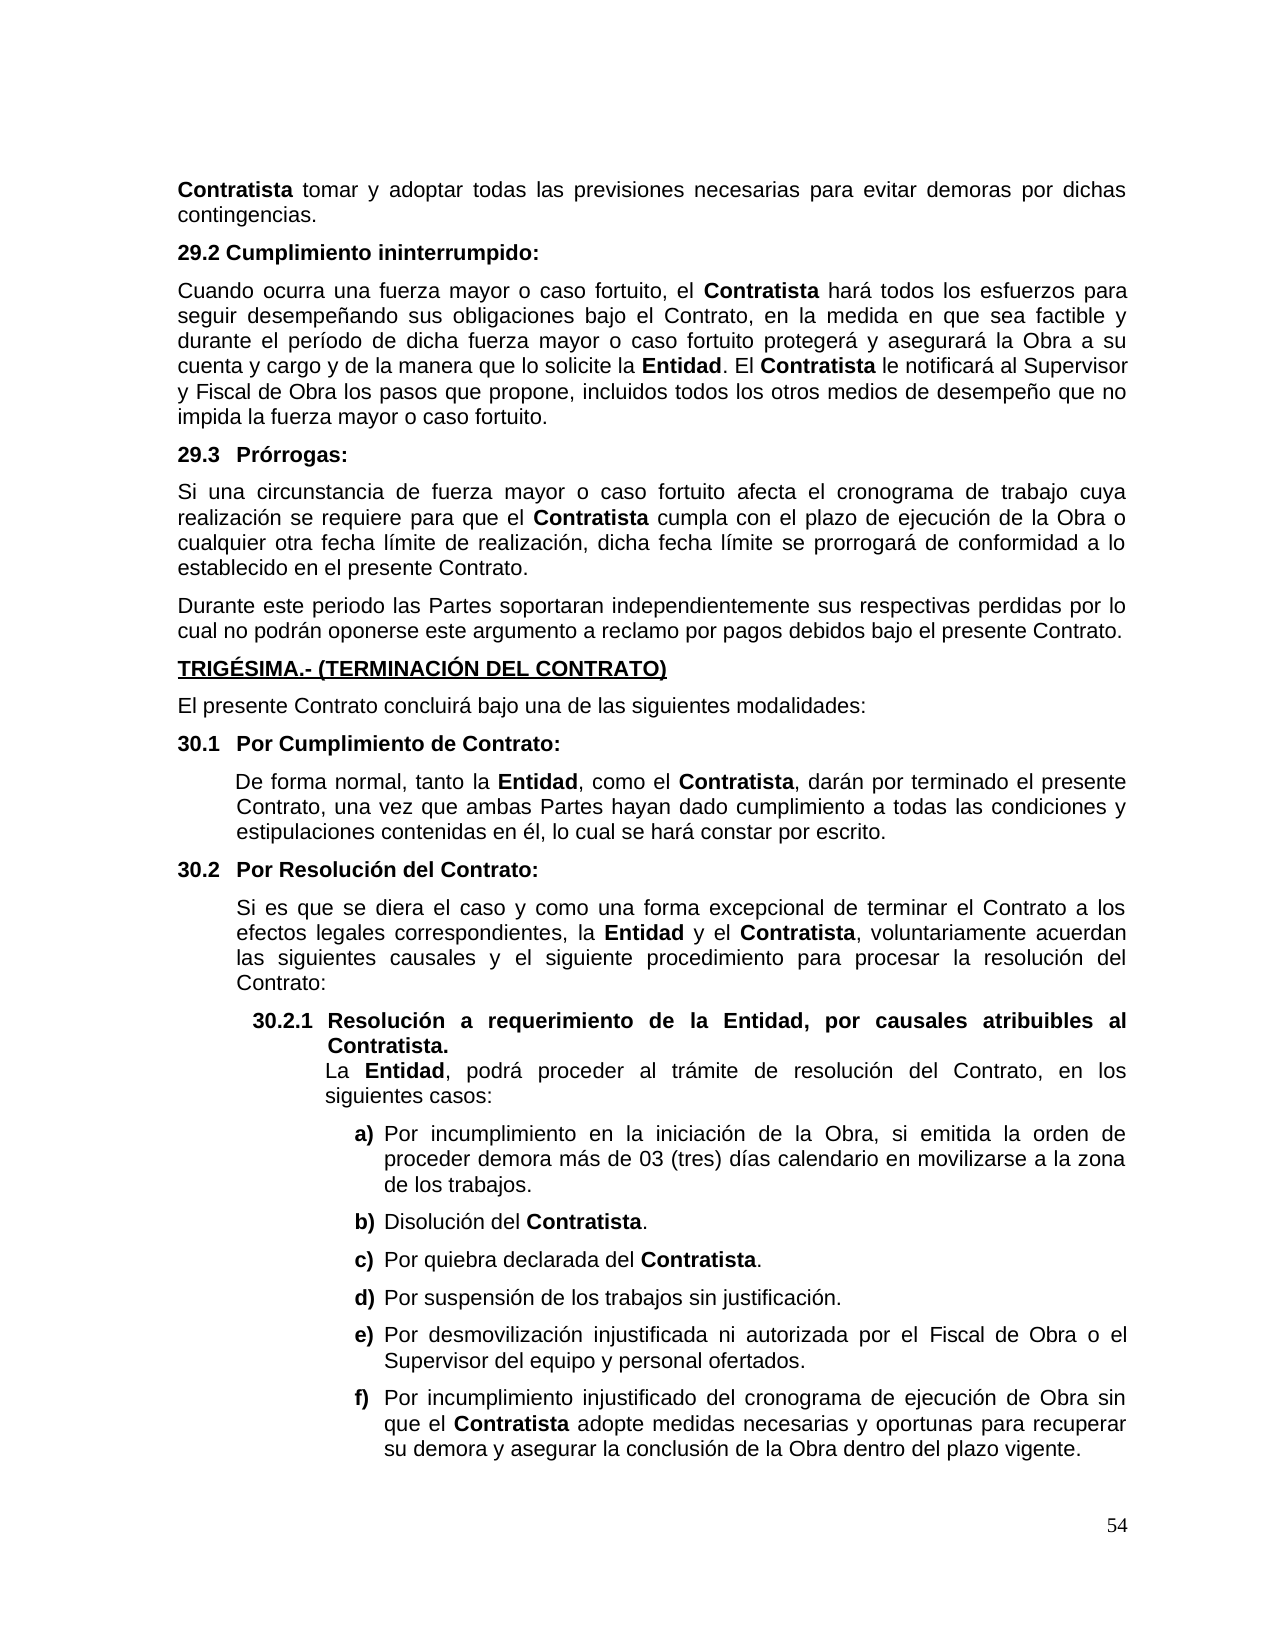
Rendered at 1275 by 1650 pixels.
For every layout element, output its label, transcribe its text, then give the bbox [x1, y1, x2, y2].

list Por incumplimiento en la iniciación de la Obra, si emitida la orden de proceder demora más de 03 (tres) días calendario en movilizarse a la zona de los trabajos. [354, 1121, 1127, 1197]
text El presente Contrato concluirá bajo una de las siguientes modalidades: [177, 693, 1127, 718]
list Por desmovilización injustificada ni autorizada por el Fiscal de Obra o el Supervisor del equipo y personal ofertados. [354, 1322, 1127, 1373]
text Si es que se diera el caso y como una forma excepcional de terminar el Contrato a los efectos legales correspondientes, la Entidad y el Contratista, voluntariamente acuerdan las siguientes causales y el siguiente procedimiento para procesar la resolución del Contrato: [236, 894, 1127, 995]
text Cuando ocurra una fuerza mayor o caso fortuito, el Contratista hará todos los esfuerzos para seguir desempeñando sus obligaciones bajo el Contrato, en la medida en que sea factible y durante el período de dicha fuerza mayor o caso fortuito protegerá y asegurará la Obra a su cuenta y cargo y de la manera que lo solicite la Entidad. El Contratista le notificará al Supervisor y Fiscal de Obra los pasos que propone, incluidos todos los otros medios de desempeño que no impida la fuerza mayor o caso fortuito. [177, 278, 1128, 429]
text TRIGÉSIMA.- (TERMINACIÓN DEL CONTRATO) [177, 656, 1127, 681]
list Por incumplimiento injustificado del cronograma de ejecución de Obra sin que el Contratista adopte medidas necesarias y oportunas para recuperar su demora y asegurar la conclusión de la Obra dentro del plazo vigente. [354, 1385, 1127, 1461]
text De forma normal, tanto la Entidad, como el Contratista, darán por terminado el presente Contrato, una vez que ambas Partes hayan dado cumplimiento a todas las condiciones y estipulaciones contenidas en él, lo cual se hará constar por escrito. [235, 769, 1127, 844]
list Disolución del Contratista. [354, 1209, 1127, 1234]
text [177, 177, 1127, 228]
list Por suspensión de los trabajos sin justificación. [354, 1285, 1127, 1310]
text La Entidad, podrá proceder al trámite de resolución del Contrato, en los siguientes casos: [325, 1058, 1127, 1109]
list Por quiebra declarada del Contratista. [354, 1247, 1127, 1272]
text 29.2 Cumplimiento ininterrumpido: [177, 240, 1128, 265]
list Prórrogas: [177, 442, 1127, 467]
text Durante este periodo las Partes soportaran independientemente sus respectivas perdidas por lo cual no podrán oponerse este argumento a reclamo por pagos debidos bajo el presente Contrato. [177, 593, 1127, 643]
text 30.2 Por Resolución del Contrato: [177, 857, 1127, 882]
text 30.1 Por Cumplimiento de Contrato: [177, 731, 1127, 756]
text Si una circunstancia de fuerza mayor o caso fortuito afecta el cronograma de trabajo cuya realización se requiere para que el Contratista cumpla con el plazo de ejecución de la Obra o cualquier otra fecha límite de realización, dicha fecha límite se prorrogará de conformidad a lo establecido en el presente Contrato. [177, 479, 1127, 580]
text 30.2.1 Resolución a requerimiento de la Entidad, por causales atribuibles al Contratista. [252, 1008, 1127, 1058]
